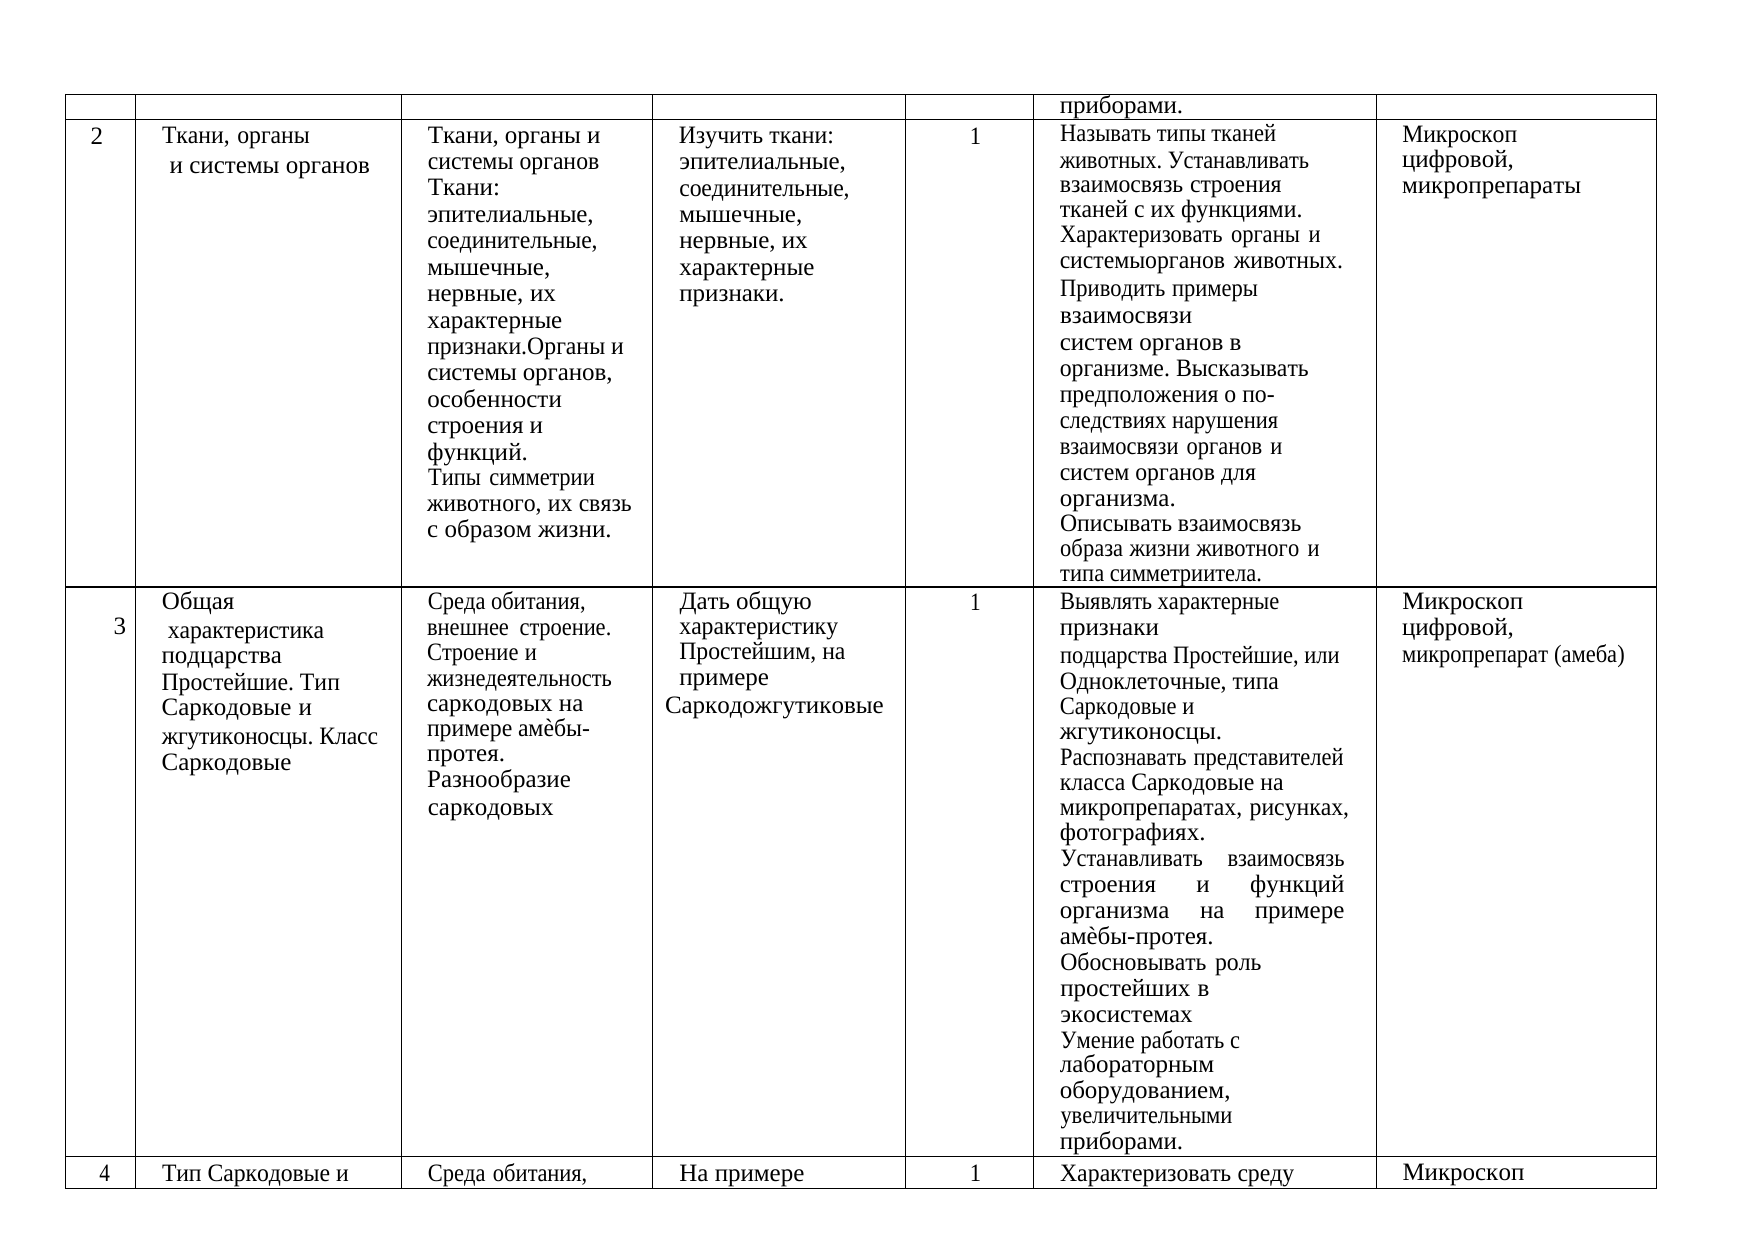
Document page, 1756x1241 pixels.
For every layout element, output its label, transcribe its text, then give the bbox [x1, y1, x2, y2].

table_cell Изучить ткани: эпителиальные, соединительные, мышечные, нервные, их характерные признаки. [653, 120, 905, 586]
table_header [66, 95, 135, 119]
table_cell На примере [653, 1157, 905, 1188]
table_cell 4 [66, 1157, 135, 1188]
table_cell Микроскоп цифровой, микропрепарат (амеба) [1377, 588, 1656, 1156]
table_header [136, 95, 401, 119]
table_cell Дать общую характеристику Простейшим, на примере Саркодожгутиковые [653, 588, 905, 1156]
table_cell 1 [906, 120, 1033, 586]
table_cell Ткани, органы и системы органов Ткани: эпителиальные, соединительные, мышечные, нервные, их характерные признаки.Органы и системы органов, особенности строения и функций. Типы симметрии животного, их связь с образом жизни. [402, 120, 652, 586]
table_cell Тип Саркодовые и [136, 1157, 401, 1188]
table_cell Среда обитания, внешнее строение. Строение и жизнедеятельность саркодовых на примере амѐбы- протея. Разнообразие capкодовых [402, 588, 652, 1156]
table_cell Микроскоп [1377, 1157, 1656, 1188]
table_cell Ткани, органы и системы органов [136, 120, 401, 586]
table_cell Называть типы тканей животных. Устанавливать взаимосвязь строения тканей с их функциями. Характеризовать органы и системыорганов животных. Приводить примеры взаимосвязи систем органов в организме. Высказывать предположения о по- следствиях нарушения взаимосвязи органов и систем органов для организма. Описывать взаимосвязь образа жизни животного и типа симметриитела. [1034, 120, 1376, 586]
table_header [402, 95, 652, 119]
table_cell 3 [66, 588, 135, 1156]
table_header [1377, 95, 1656, 119]
table_cell Среда обитания, [402, 1157, 652, 1188]
table_header [906, 95, 1033, 119]
table_cell 1 [906, 1157, 1033, 1188]
table_cell 1 [906, 588, 1033, 1156]
table_cell Характеризовать среду [1034, 1157, 1376, 1188]
table_cell Выявлять характерные признаки подцарства Простейшие, или Одноклеточные, типа Саркодовые и жгутиконосцы. Распознавать представителей класса Саркодовые на микропрепаратах, рисунках, фотографиях. Устанавливать взаимосвязь строения и функций организма на примере амѐбы-протея. Обосновывать роль простейших в экосистемах Умение работать с лабораторным оборудованием, увеличительными приборами. [1034, 588, 1376, 1156]
table_header приборами. [1034, 95, 1376, 119]
table_header [653, 95, 905, 119]
table_cell Общая характеристика подцарства Простейшие. Тип Саркодовые и жгутиконосцы. Класс Саркодовые [136, 588, 401, 1156]
table_cell 2 [66, 120, 135, 586]
table_cell Микроскоп цифровой, микропрепараты [1377, 120, 1656, 586]
